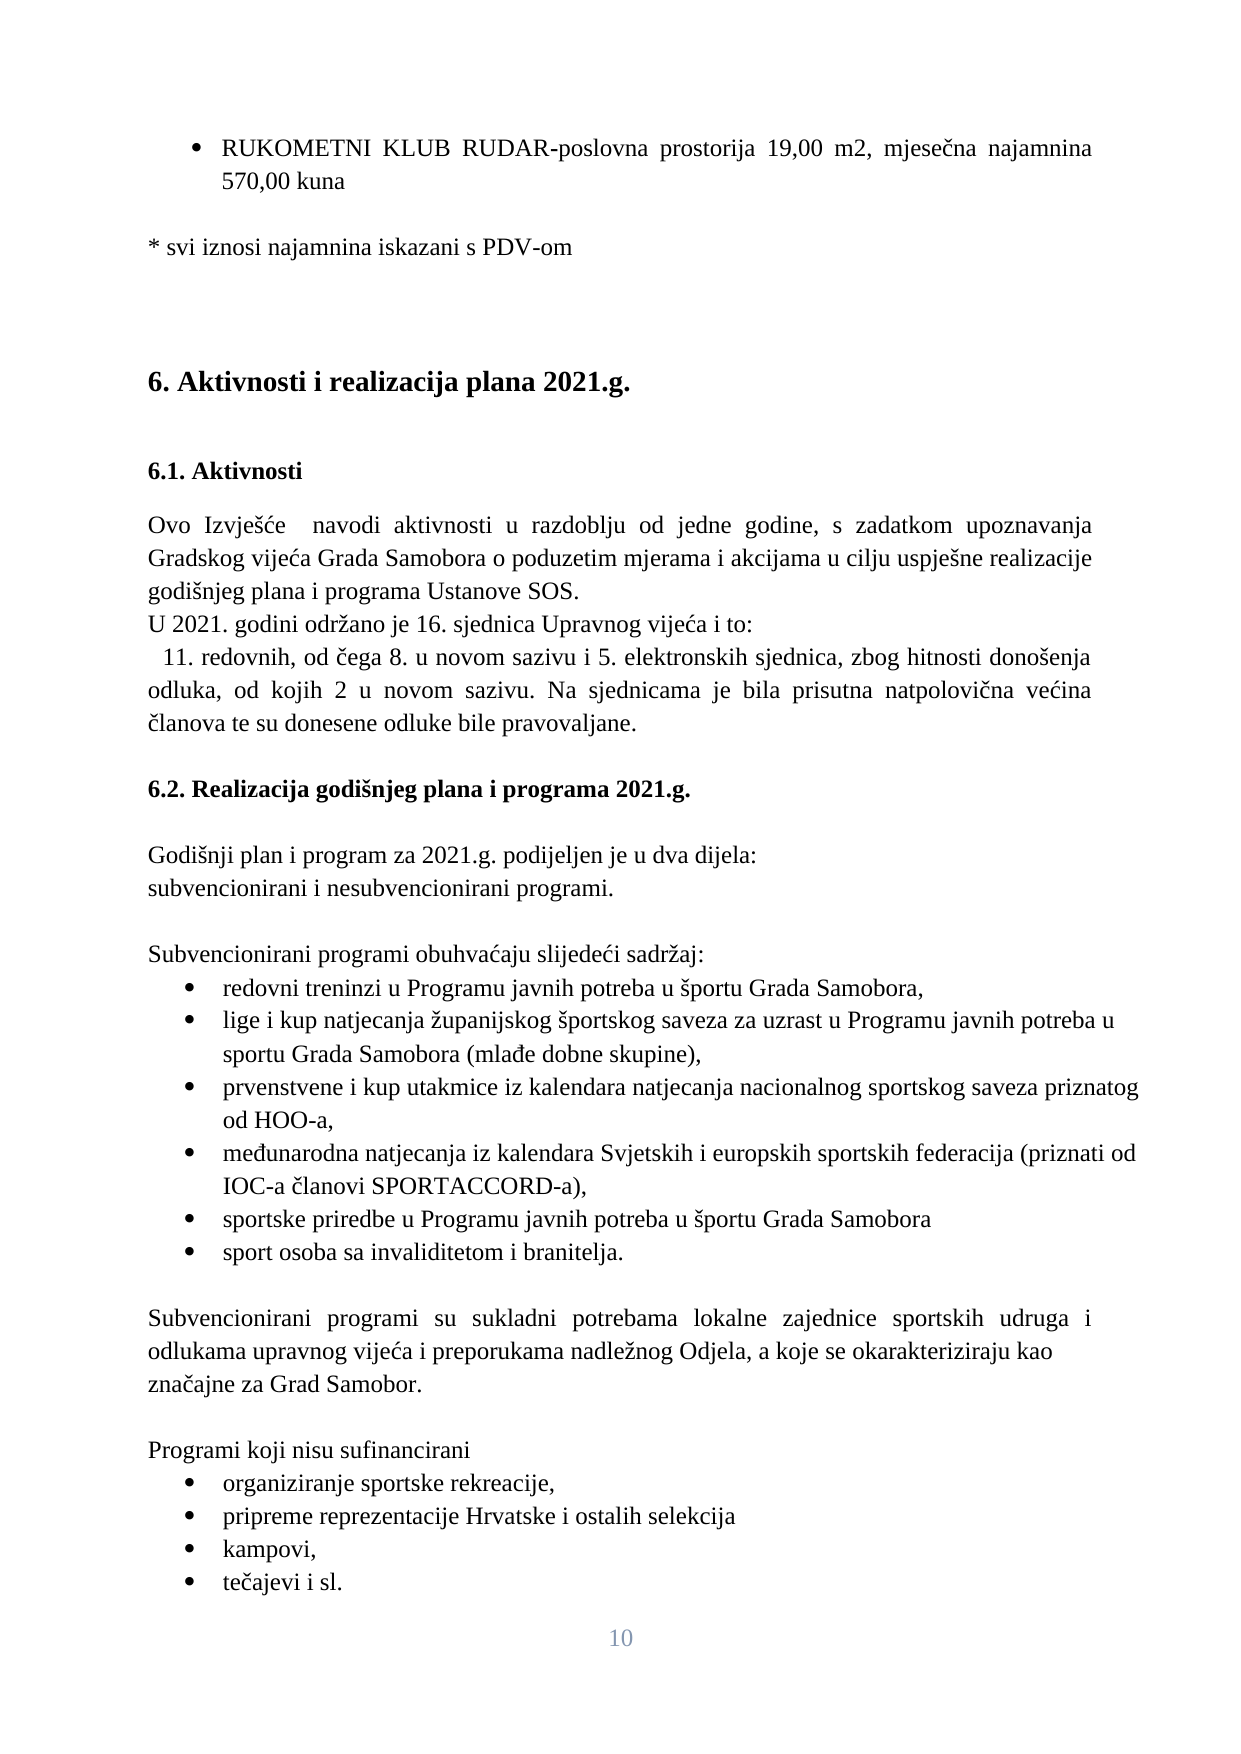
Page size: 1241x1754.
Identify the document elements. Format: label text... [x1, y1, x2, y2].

text 6. Aktivnosti i realizacija plana 2021.g. [148, 364, 1093, 398]
list RUKOMETNI KLUB RUDAR-poslovna prostorija 19,00 m2, mjesečna najamnina 570,00 kuna [192, 133, 1093, 195]
list kampovi, [185, 1534, 1141, 1563]
list lige i kup natjecanja županijskog športskog saveza za uzrast u Programu javnih potreba u sportu Grada Samobora (mlađe dobne skupine), [185, 1006, 1141, 1067]
list redovni treninzi u Programu javnih potreba u športu Grada Samobora, [185, 973, 1141, 1001]
list međunarodna natjecanja iz kalendara Svjetskih i europskih sportskih federacija (priznati od IOC-a članovi SPORTACCORD-a), [185, 1138, 1141, 1199]
text U 2021. godini održano je 16. sjednica Upravnog vijeća i to: [73, 609, 1093, 638]
list sportske priredbe u Programu javnih potreba u športu Grada Samobora [185, 1204, 1141, 1232]
text Subvencionirani programi obuhvaćaju slijedeći sadržaj: [148, 939, 1093, 968]
text 11. redovnih, od čega 8. u novom sazivu i 5. elektronskih sjednica, zbog hitnosti donošenja odluka, od kojih 2 u novom sazivu. Na sjednicama je bila prisutna natpolovična većina članova te su donesene odluke bile pravovaljane. [73, 642, 1093, 737]
list sport osoba sa invaliditetom i branitelja. [185, 1237, 1141, 1266]
text 6.1. Aktivnosti [148, 456, 1093, 485]
text subvencionirani i nesubvencionirani programi. [148, 873, 1093, 902]
list organiziranje sportske rekreacije, [185, 1468, 1141, 1497]
text Ovo Izvješće navodi aktivnosti u razdoblju od jedne godine, s zadatkom upoznavanja Gradskog vijeća Grada Samobora o poduzetim mjerama i akcijama u cilju uspješne realizacije godišnjeg plana i programa Ustanove SOS. [148, 510, 1093, 605]
text * svi iznosi najamnina iskazani s PDV-om [148, 232, 1093, 261]
text Godišnji plan i program za 2021.g. podijeljen je u dva dijela: [148, 841, 1093, 869]
list tečajevi i sl. [185, 1567, 1141, 1596]
text Subvencionirani programi su sukladni potrebama lokalne zajednice sportskih udruga i odlukama upravnog vijeća i preporukama nadležnog Odjela, a koje se okarakteriziraju kao [148, 1303, 1093, 1364]
list pripreme reprezentacije Hrvatske i ostalih selekcija [185, 1501, 1141, 1530]
list prvenstvene i kup utakmice iz kalendara natjecanja nacionalnog sportskog saveza priznatog od HOO-a, [185, 1072, 1141, 1133]
text značajne za Grad Samobor. [148, 1369, 1093, 1398]
text Programi koji nisu sufinancirani [148, 1435, 1093, 1464]
text 6.2. Realizacija godišnjeg plana i programa 2021.g. [148, 774, 1093, 803]
